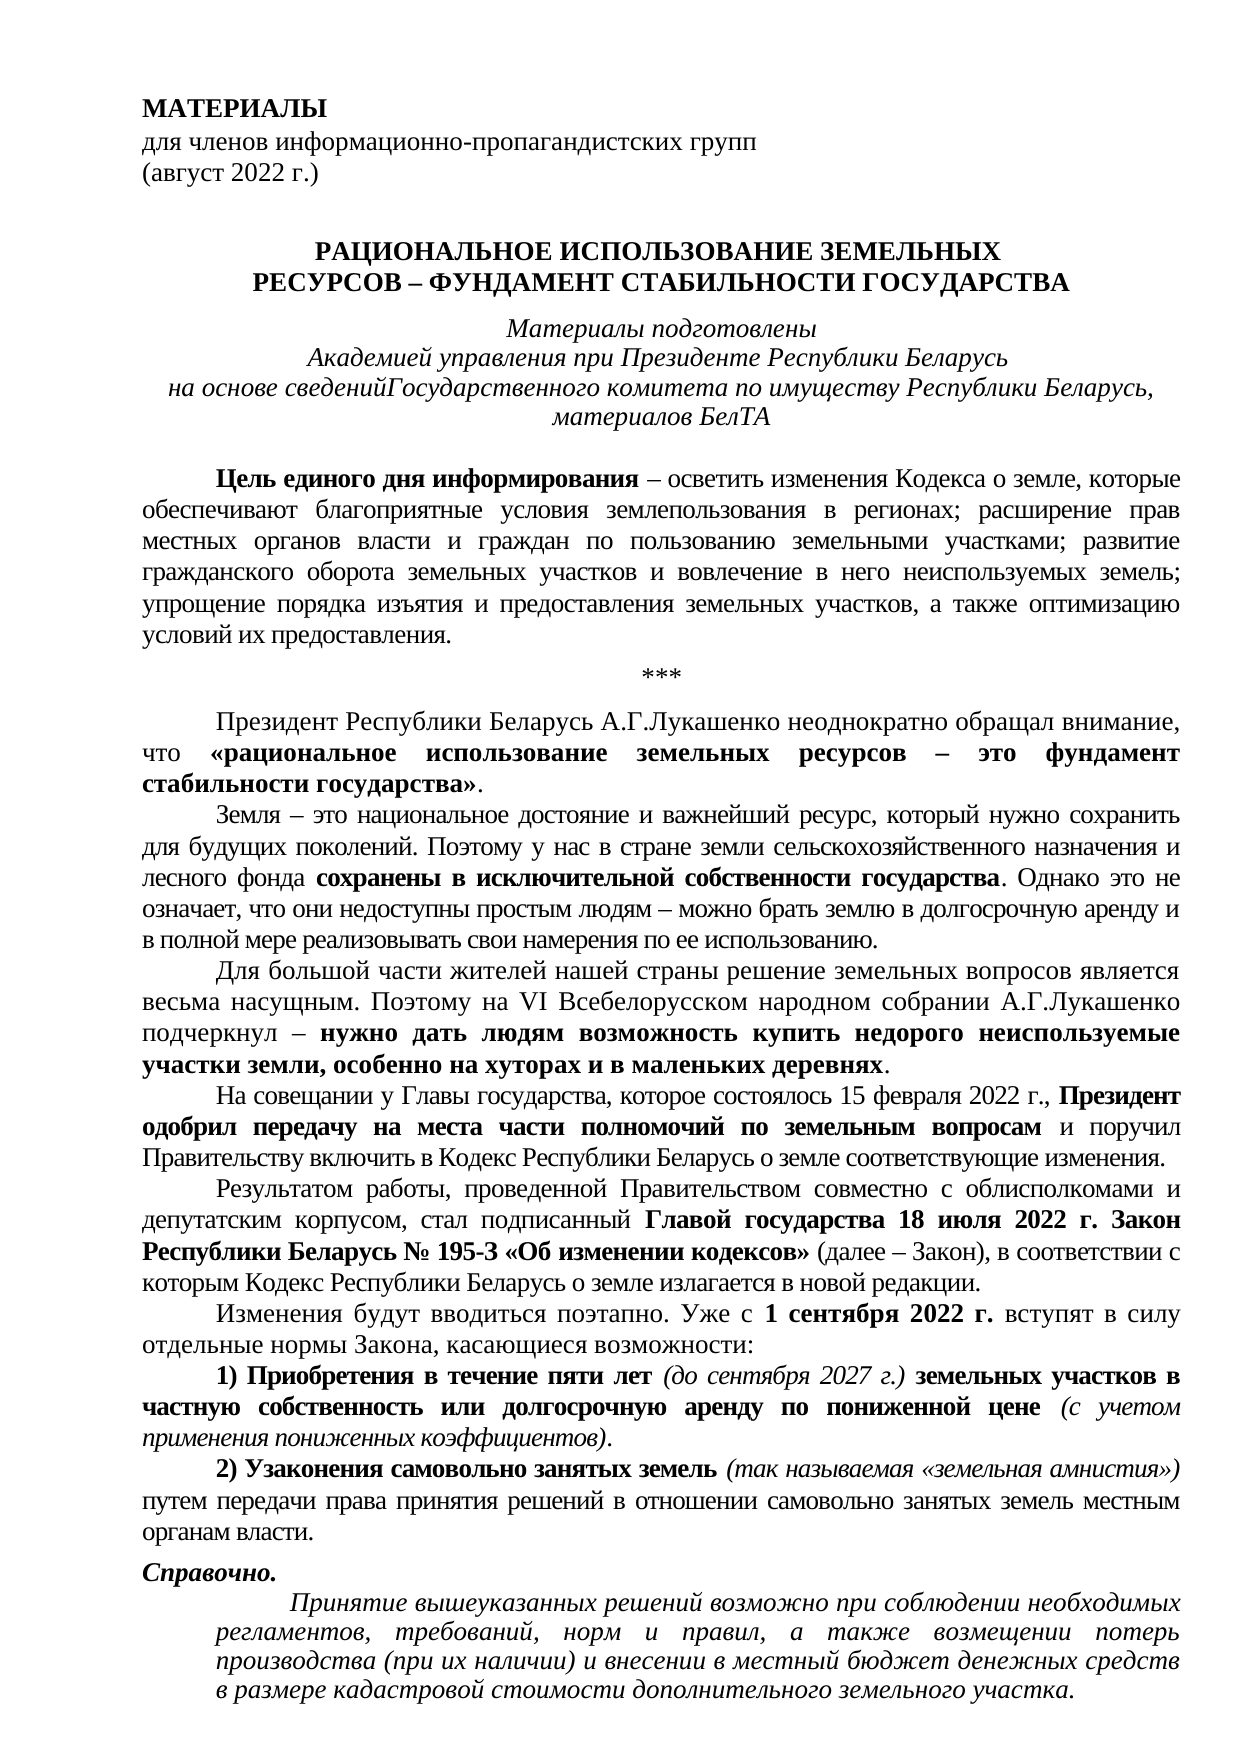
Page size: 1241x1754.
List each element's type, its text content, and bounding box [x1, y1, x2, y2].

text РАЦИОНАЛЬНОЕ ИСПОЛЬЗОВАНИЕ ЗЕМЕЛЬНЫХ РЕСУРСОВ – ФУНДАМЕНТ СТАБИЛЬНОСТИ ГОСУДАРСТВА [142, 235, 1181, 298]
text Цель единого дня информирования – осветить изменения Кодекса о земле, которые обеспечивают благоприятные условия землепользования в регионах; расширение прав местных органов власти и граждан по пользованию земельными участками; развитие гражданского оборота земельных участков и вовлечение в него неиспользуемых земель; упрощение порядка изъятия и предоставления земельных участков, а также оптимизацию условий их предоставления. [142, 462, 1181, 649]
text Президент Республики Беларусь А.Г.Лукашенко неоднократно обращал внимание, что «рациональное использование земельных ресурсов – это фундамент стабильности государства». [142, 705, 1181, 798]
text Принятие вышеуказанных решений возможно при соблюдении необходимых регламентов, требований, норм и правил, а также возмещении потерь производства (при их наличии) и внесении в местный бюджет денежных средств в размере кадастровой стоимости дополнительного земельного участка. [216, 1588, 1181, 1704]
text Академией управления при Президенте Республики Беларусь на основе сведенийГосударственного комитета по имуществу Республики Беларусь, материалов БелТА [142, 343, 1181, 431]
text Земля – это национальное достояние и важнейший ресурс, который нужно сохранить для будущих поколений. Поэтому у нас в стране земли сельскохозяйственного назначения и лесного фонда сохранены в исключительной собственности государства. Однако это не означает, что они недоступны простым людям – можно брать землю в долгосрочную аренду и в полной мере реализовывать свои намерения по ее использованию. [142, 798, 1181, 954]
subtitle МАТЕРИАЛЫ [142, 92, 1181, 123]
text (август 2022 г.) [142, 156, 1181, 187]
text Изменения будут вводиться поэтапно. Уже с 1 сентября 2022 г. вступят в силу отдельные нормы Закона, касающиеся возможности: [142, 1297, 1181, 1359]
text Результатом работы, проведенной Правительством совместно с облисполкомами и депутатским корпусом, стал подписанный Главой государства 18 июля 2022 г. Закон Республики Беларусь № 195-З «Об изменении кодексов» (далее – Закон), в соответствии с которым Кодекс Республики Беларусь о земле излагается в новой редакции. [142, 1172, 1181, 1297]
text Для большой части жителей нашей страны решение земельных вопросов является весьма насущным. Поэтому на VI Всебелорусском народном собрании А.Г.Лукашенко подчеркнул – нужно дать людям возможность купить недорого неиспользуемые участки земли, особенно на хуторах и в маленьких деревнях. [142, 954, 1181, 1079]
text 2) Узаконения самовольно занятых земель (так называемая «земельная амнистия») путем передачи права принятия решений в отношении самовольно занятых земель местным органам власти. [142, 1453, 1181, 1546]
text для членов информационно-пропагандистских групп [142, 125, 1181, 156]
text Справочно. [142, 1558, 1181, 1588]
text 1) Приобретения в течение пяти лет (до сентября 2027 г.) земельных участков в частную собственность или долгосрочную аренду по пониженной цене (с учетом применения пониженных коэффициентов). [142, 1359, 1181, 1453]
text *** [142, 661, 1181, 693]
text На совещании у Главы государства, которое состоялось 15 февраля 2022 г., Президент одобрил передачу на места части полномочий по земельным вопросам и поручил Правительству включить в Кодекс Республики Беларусь о земле соответствующие изменения. [142, 1079, 1181, 1172]
text Материалы подготовлены [142, 314, 1181, 343]
